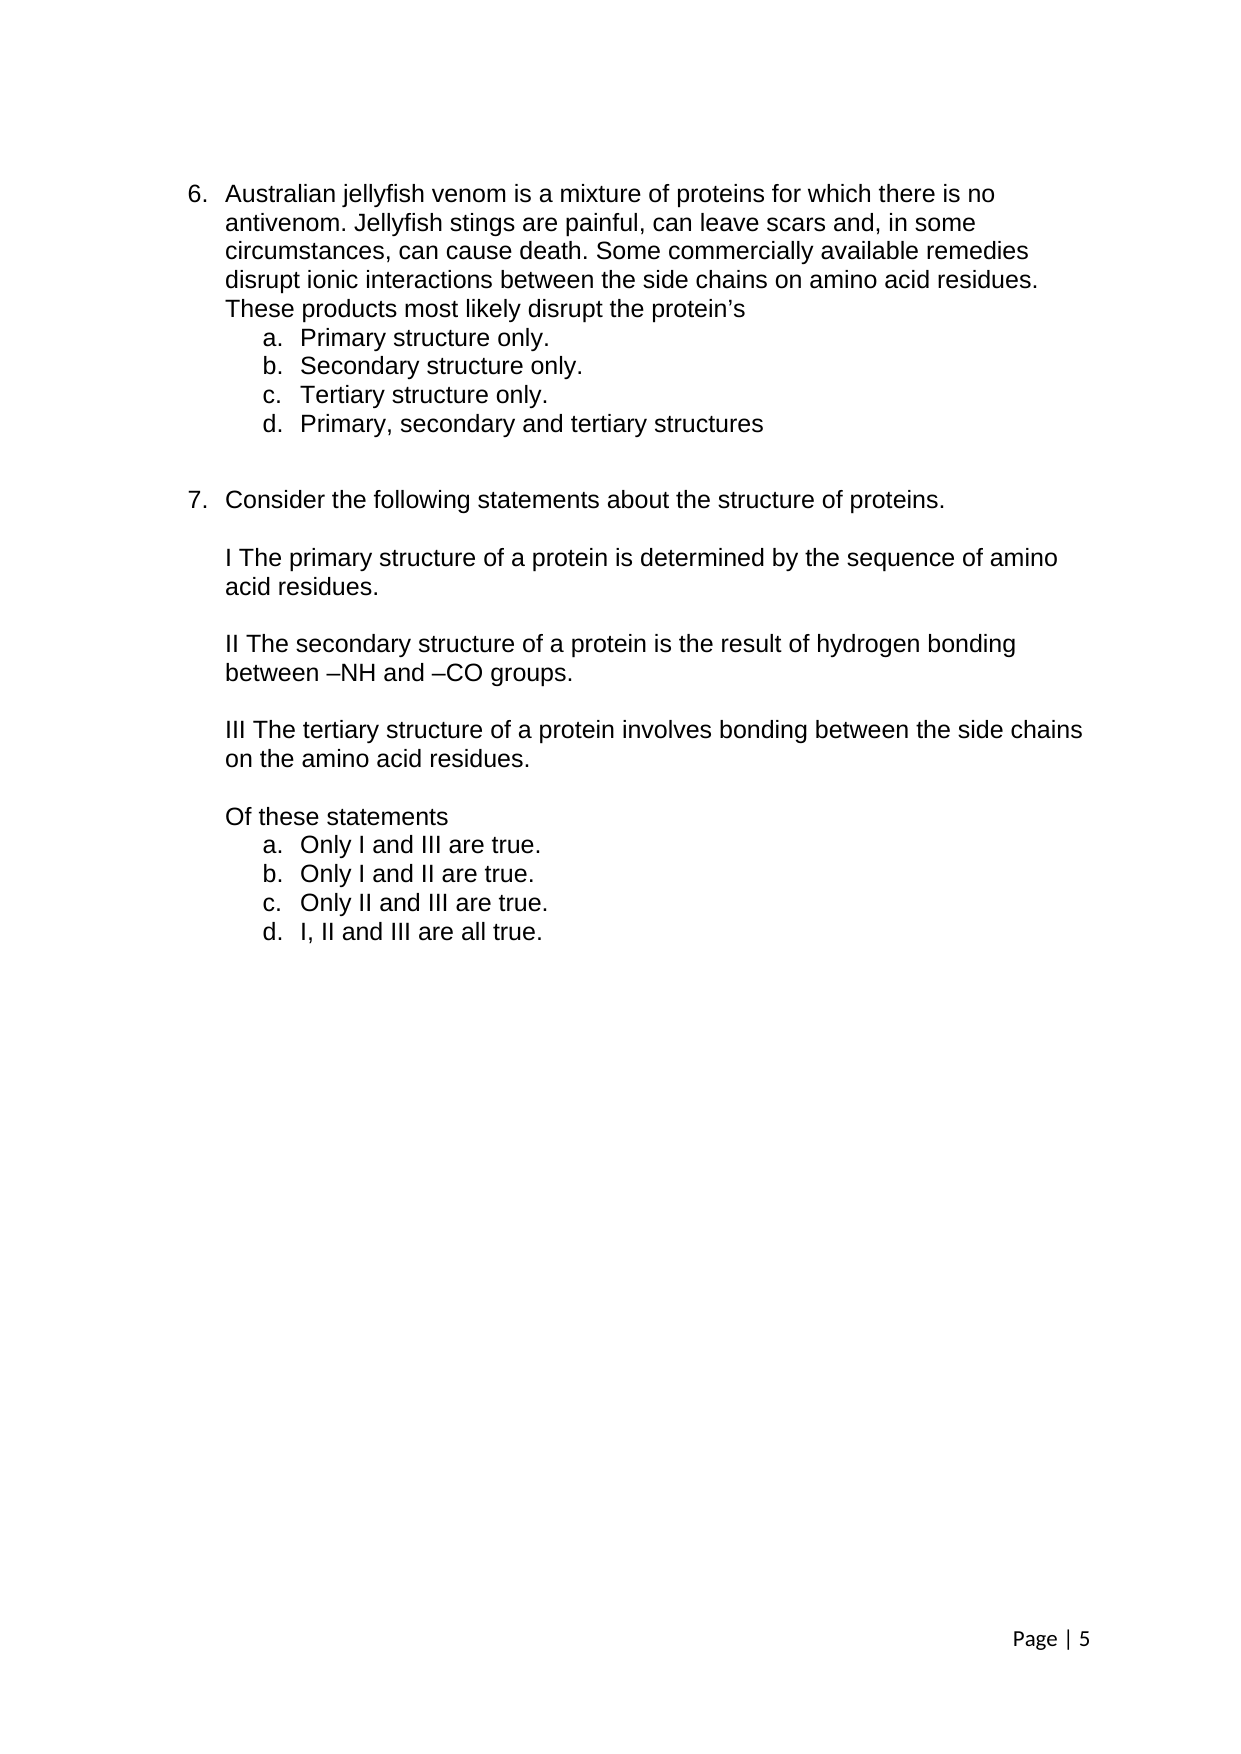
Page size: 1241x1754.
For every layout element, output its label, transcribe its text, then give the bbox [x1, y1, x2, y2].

list III The tertiary structure of a protein involves bonding between the side chains on the amino acid residues. [225, 715, 1090, 773]
list Only I and II are true. [262, 859, 1090, 888]
list Of these statements [225, 801, 1090, 830]
list Primary, secondary and tertiary structures [262, 409, 1090, 437]
list Only II and III are true. [262, 888, 1090, 916]
list Secondary structure only. [262, 351, 1090, 380]
list I The primary structure of a protein is determined by the sequence of amino acid residues. [225, 543, 1090, 600]
list I, II and III are all true. [262, 916, 1090, 945]
list Australian jellyfish venom is a mixture of proteins for which there is no antivenom. Jellyfish stings are painful, can leave scars and, in some circumstances, can cause death. Some commercially available remedies disrupt ionic interactions between the side chains on amino acid residues. These products most likely disrupt the protein’s [187, 179, 1090, 322]
list Consider the following statements about the structure of proteins. [187, 485, 1090, 514]
list Primary structure only. [262, 322, 1090, 351]
list Only I and III are true. [262, 830, 1090, 859]
list II The secondary structure of a protein is the result of hydrogen bonding between –NH and –CO groups. [225, 629, 1090, 686]
list Tertiary structure only. [262, 380, 1090, 409]
